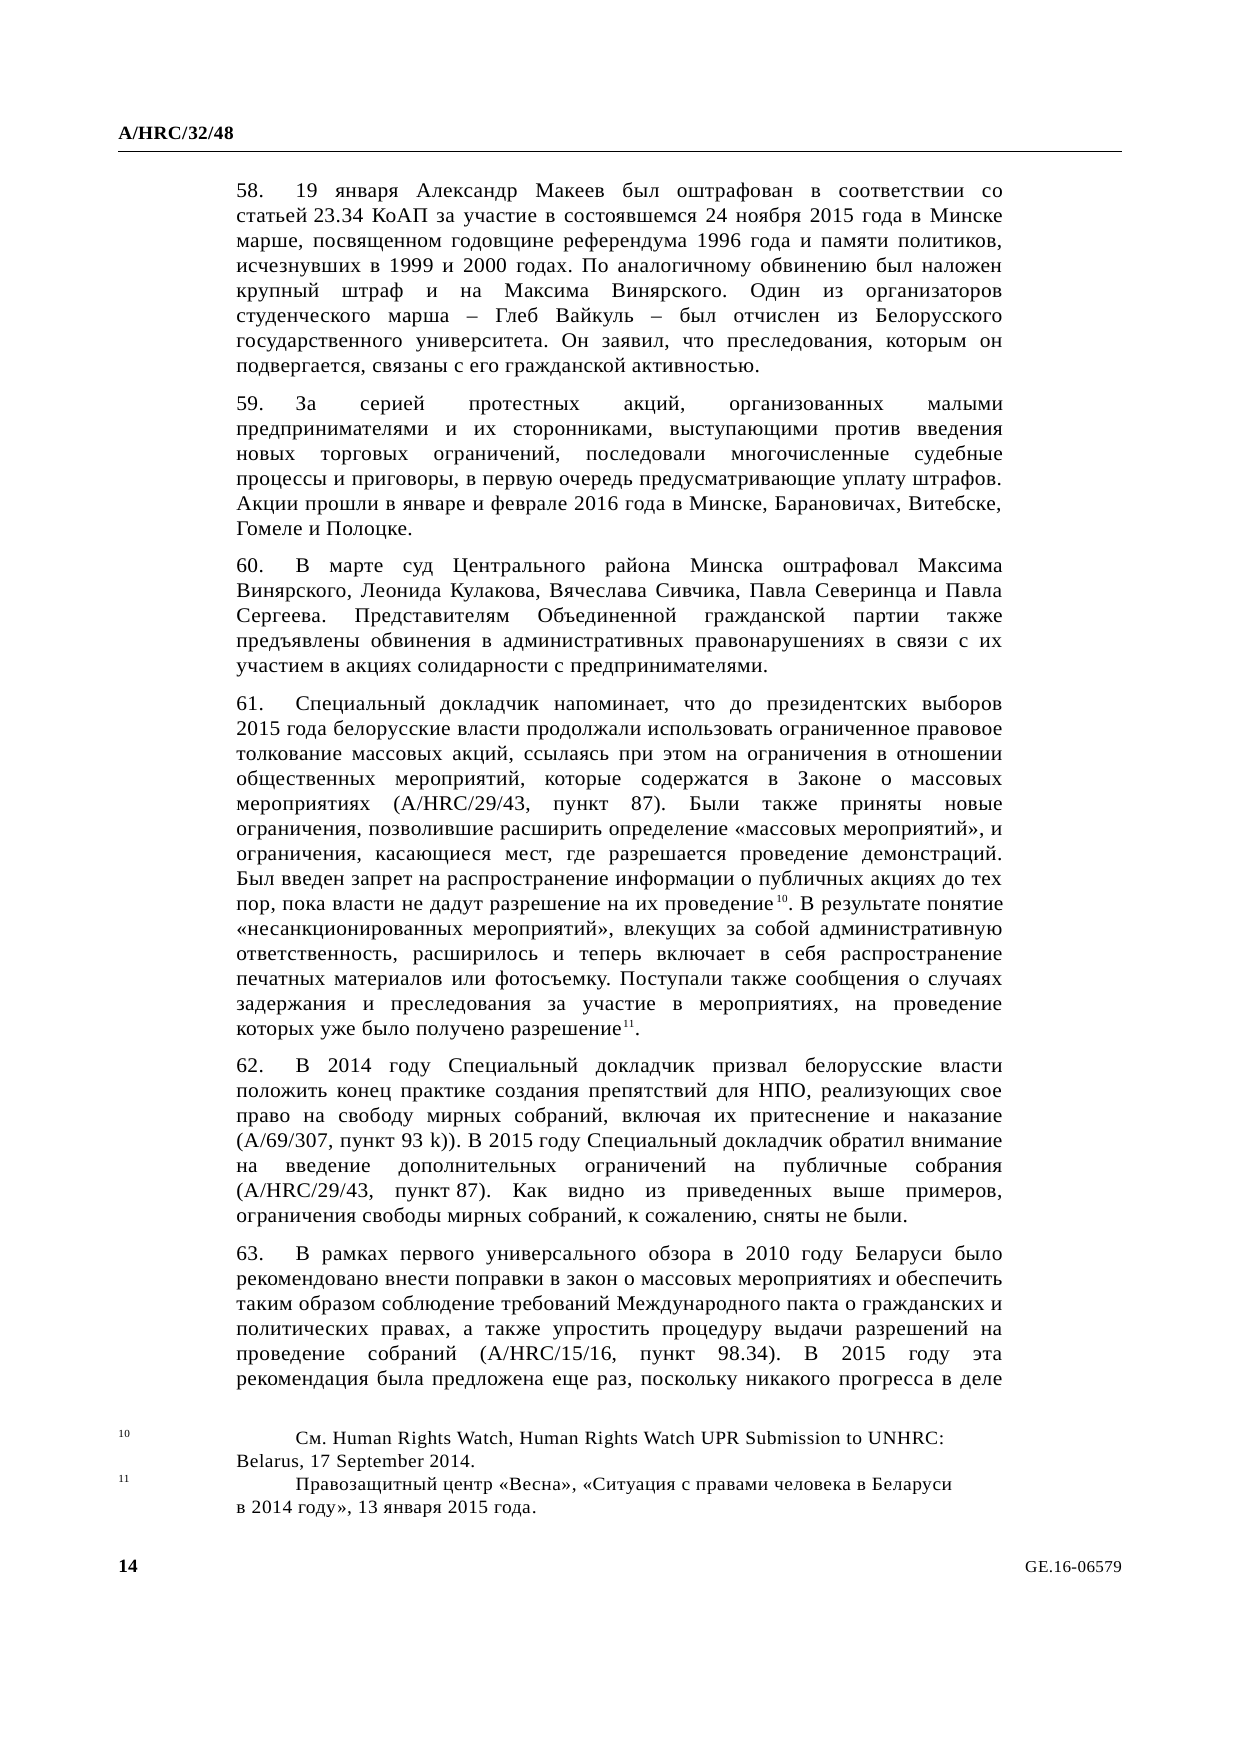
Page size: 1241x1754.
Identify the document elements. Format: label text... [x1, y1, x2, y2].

text 59. За серией протестных акций, организованных малыми предпринимателями и их сторонниками, выступающими против введения новых торговых ограничений, последовали многочисленные судебные процессы и приговоры, в первую очередь предусматривающие уплату штрафов. Акции прошли в январе и феврале 2016 года в Минске, Барановичах, Витебске, Гомеле и Полоцке. [236, 390, 1004, 540]
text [236, 1240, 1004, 1390]
text 58. 19 января Александр Макеев был оштрафован в соответствии со статьей 23.34 КоАП за участие в состоявшемся 24 ноября 2015 года в Минске марше, посвященном годовщине референдума 1996 года и памяти политиков, исчезнувших в 1999 и 2000 годах. По аналогичному обвинению был наложен крупный штраф и на Максима Винярского. Один из организаторов студенческого марша – Глеб Вайкуль – был отчислен из Белорусского государственного университета. Он заявил, что преследования, которым он подвергается, связаны с его гражданской активностью. [236, 177, 1004, 377]
text 62. В 2014 году Специальный докладчик призвал белорусские власти положить конец практике создания препятствий для НПО, реализующих свое право на свободу мирных собраний, включая их притеснение и наказание (A/69/307, пункт 93 k)). В 2015 году Специальный докладчик обратил внимание на введение дополнительных ограничений на публичные собрания (A/HRC/29/43, пункт 87). Как видно из приведенных выше примеров, ограничения свободы мирных собраний, к сожалению, сняты не были. [236, 1052, 1004, 1227]
text 61. Специальный докладчик напоминает, что до президентских выборов 2015 года белорусские власти продолжали использовать ограниченное правовое толкование массовых акций, ссылаясь при этом на ограничения в отношении общественных мероприятий, которые содержатся в Законе о массовых мероприятиях (A/HRC/29/43, пункт 87). Были также приняты новые ограничения, позволившие расширить определение «массовых мероприятий», и ограничения, касающиеся мест, где разрешается проведение демонстраций. Был введен запрет на распространение информации о публичных акциях до тех пор, пока власти не дадут разрешение на их проведение. В результате понятие «несанкционированных мероприятий», влекущих за собой административную ответственность, расширилось и теперь включает в себя распространение печатных материалов или фотосъемку. Поступали также сообщения о случаях задержания и преследования за участие в мероприятиях, на проведение которых уже было получено разрешение. [236, 690, 1004, 1040]
text 60. В марте суд Центрального района Минска оштрафовал Максима Винярского, Леонида Кулакова, Вячеслава Сивчика, Павла Северинца и Павла Сергеева. Представителям Объединенной гражданской партии также предъявлены обвинения в административных правонарушениях в связи с их участием в акциях солидарности с предпринимателями. [236, 552, 1004, 677]
